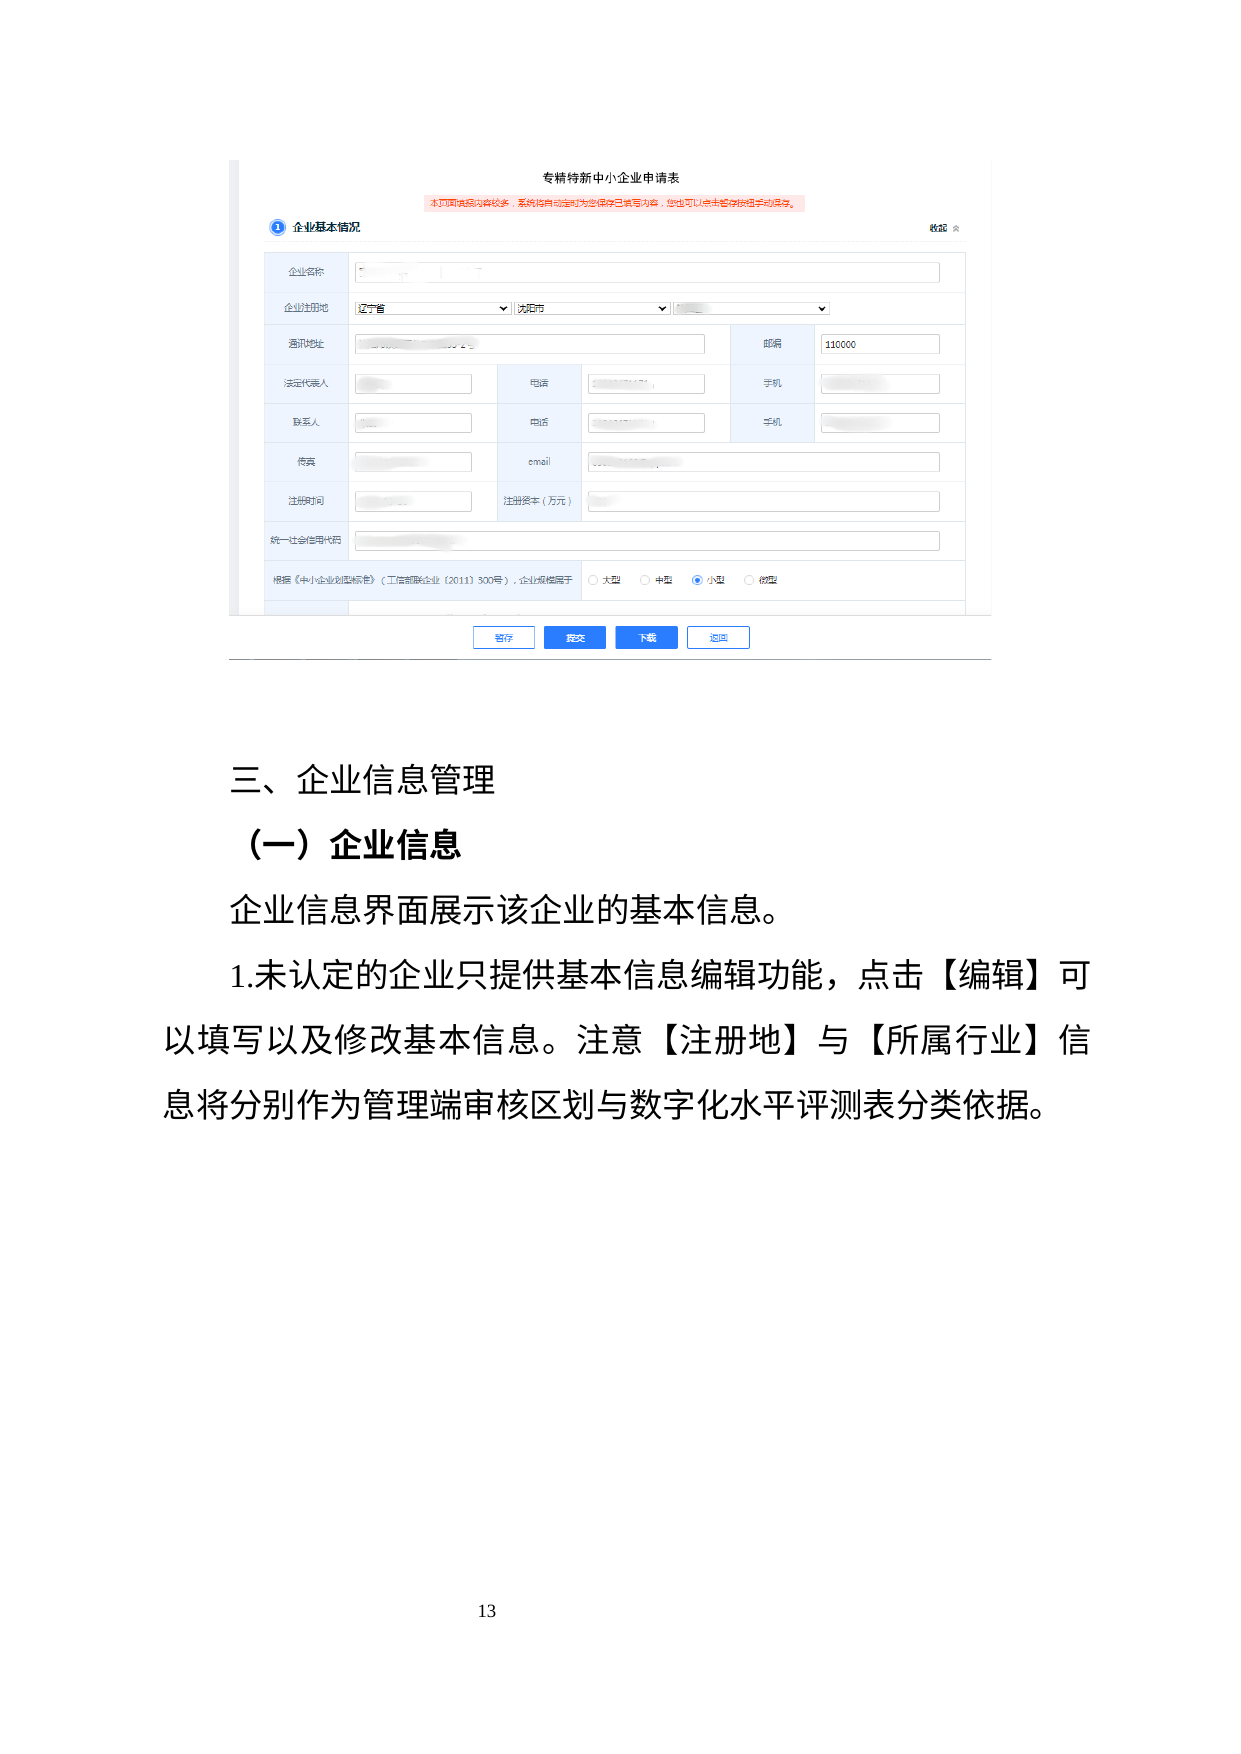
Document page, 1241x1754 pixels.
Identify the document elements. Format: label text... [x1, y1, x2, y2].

picture [229, 160, 992, 660]
text 1.未认定的企业只提供基本信息编辑功能，点击【编辑】可以填写以及修改基本信息。注意【注册地】与【所属行业】信息将分别作为管理端审核区划与数字化水平评测表分类依据。 [162, 940, 1092, 1135]
subtitle 三、企业信息管理 [162, 745, 1092, 810]
subtitle （一）企业信息 [162, 810, 1092, 875]
text 企业信息界面展示该企业的基本信息。 [162, 875, 1092, 940]
